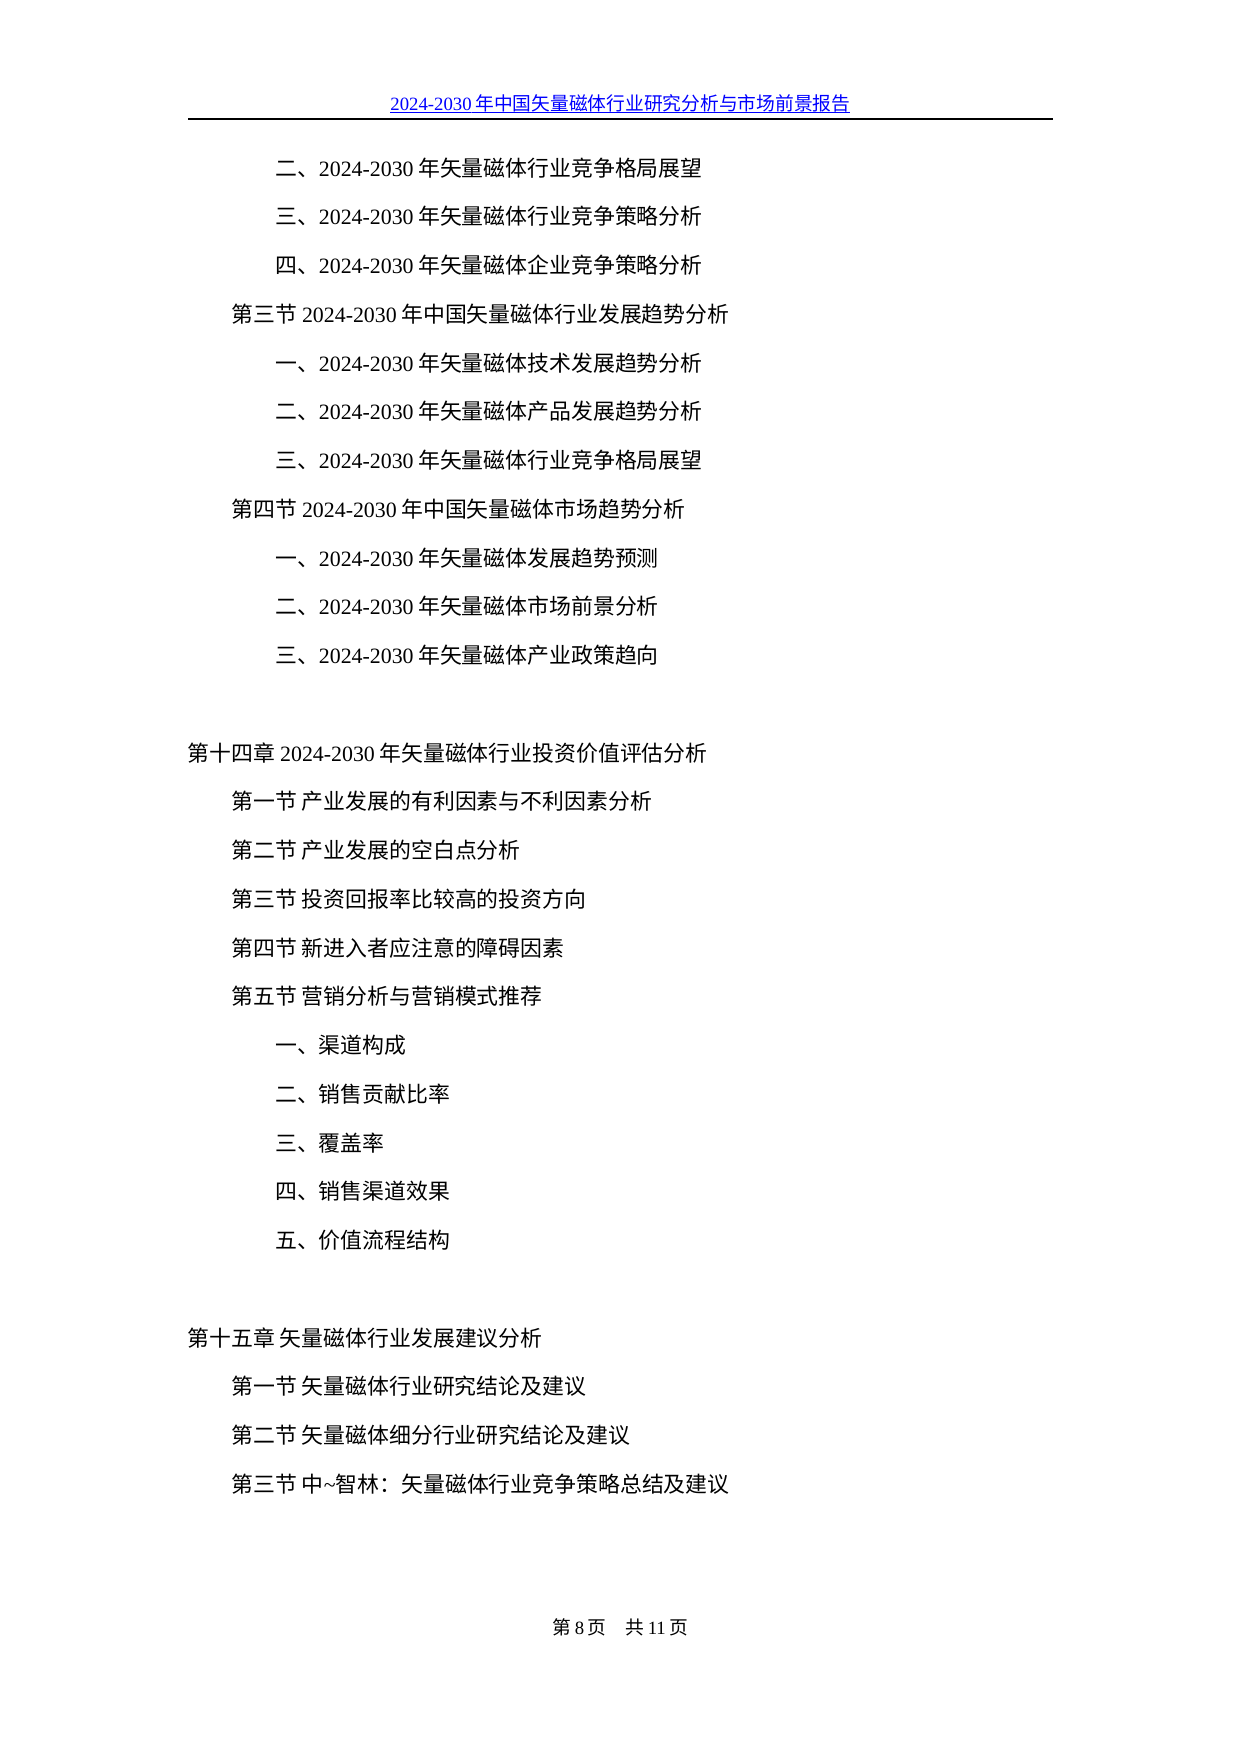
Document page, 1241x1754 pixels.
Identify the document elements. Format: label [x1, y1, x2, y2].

text [187, 150, 1053, 1499]
